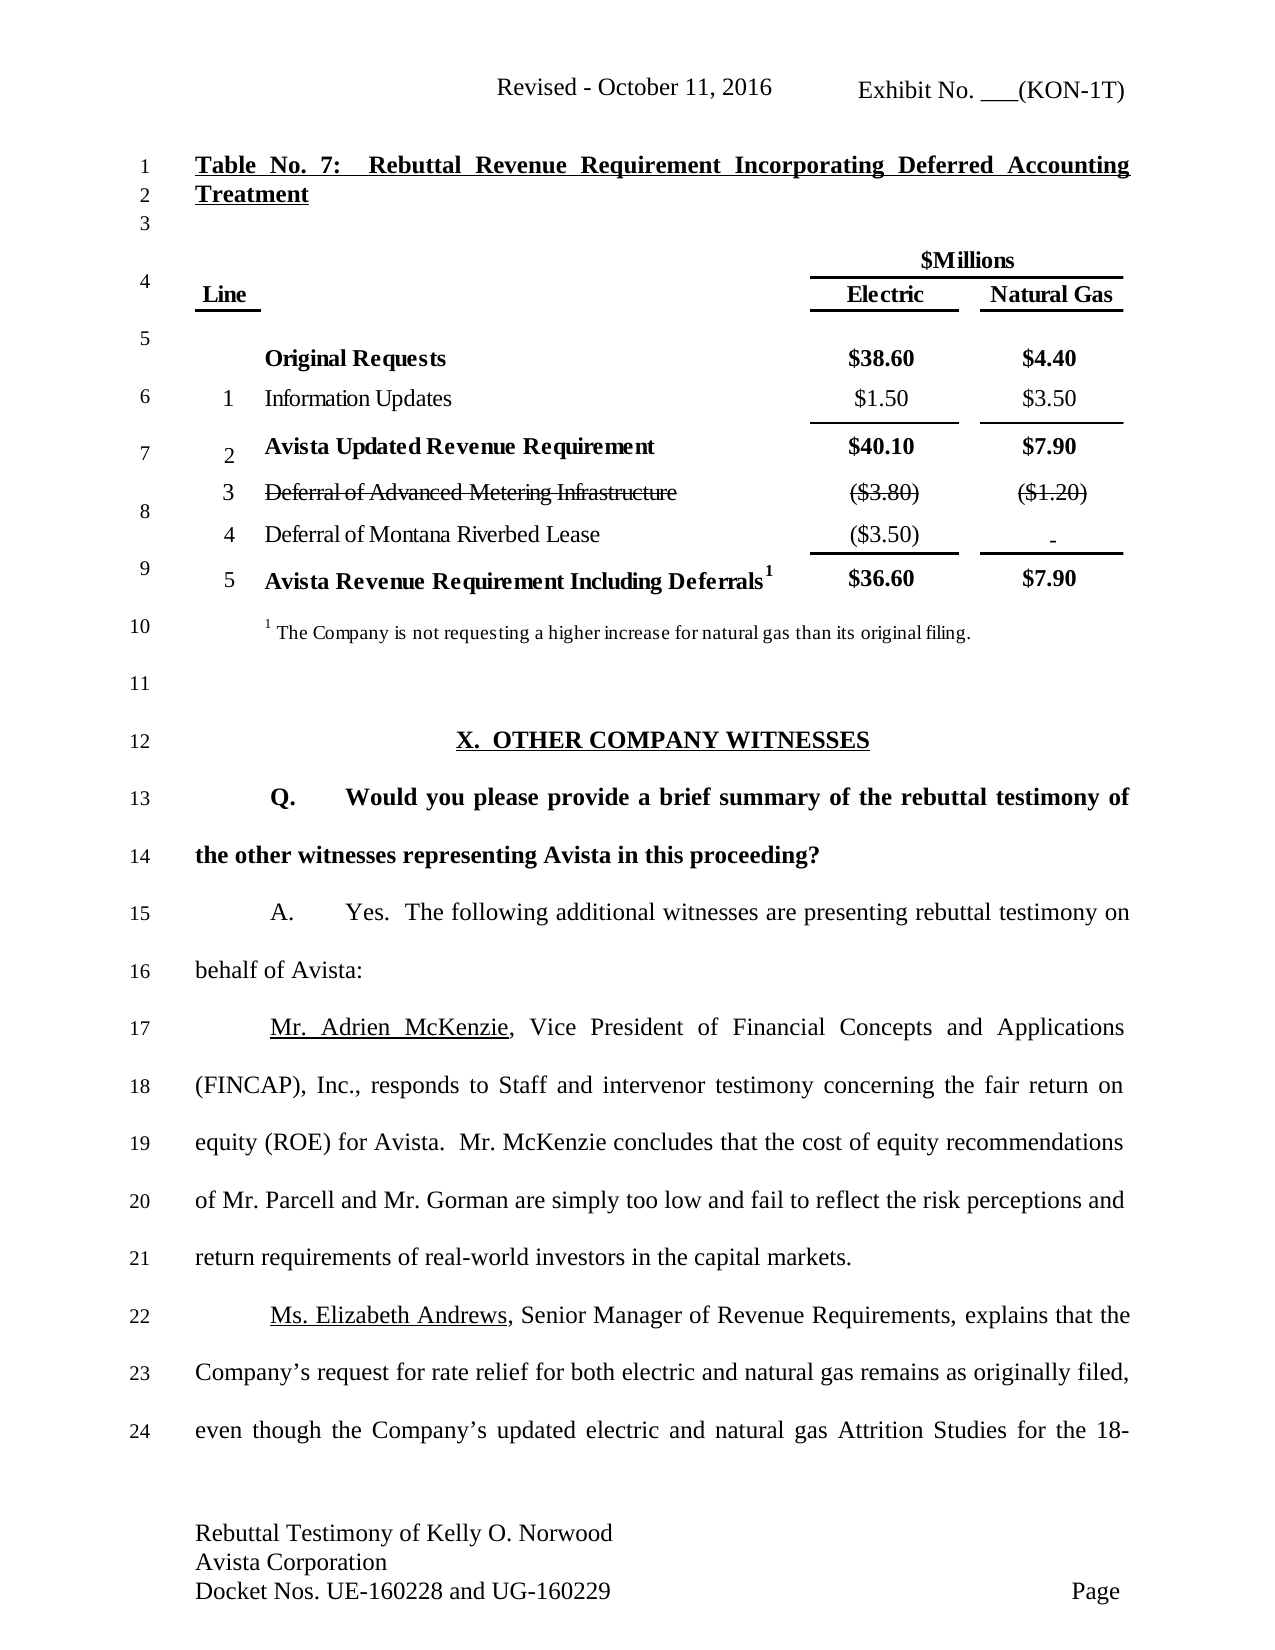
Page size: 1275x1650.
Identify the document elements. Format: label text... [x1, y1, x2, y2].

text Table No. 7: Rebuttal Revenue Requirement Incorporating Deferred Accounting Treatment [195, 176, 1131, 207]
text A. Yes. The following additional witnesses are presenting rebuttal testimony on behalf of Avista: [195, 897, 1131, 984]
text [195, 1300, 1131, 1444]
text X. OTHER COMPANY WITNESSES [195, 725, 1131, 754]
text Q. Would you please provide a brief summary of the rebuttal testimony of the other witnesses representing Avista in this proceeding? [195, 782, 1131, 869]
text Mr. Adrien McKenzie, Vice President of Financial Concepts and Applications (FINCAP), Inc., responds to Staff and intervenor testimony concerning the fair return on equity (ROE) for Avista. Mr. McKenzie concludes that the cost of equity recommendations of Mr. Parcell and Mr. Gorman are simply too low and fail to reflect the risk perceptions and return requirements of real-world investors in the capital markets. [195, 1012, 1125, 1271]
text Table No. 7: Rebuttal Revenue Requirement Incorporating Deferred Accounting Treatment [195, 150, 1131, 175]
